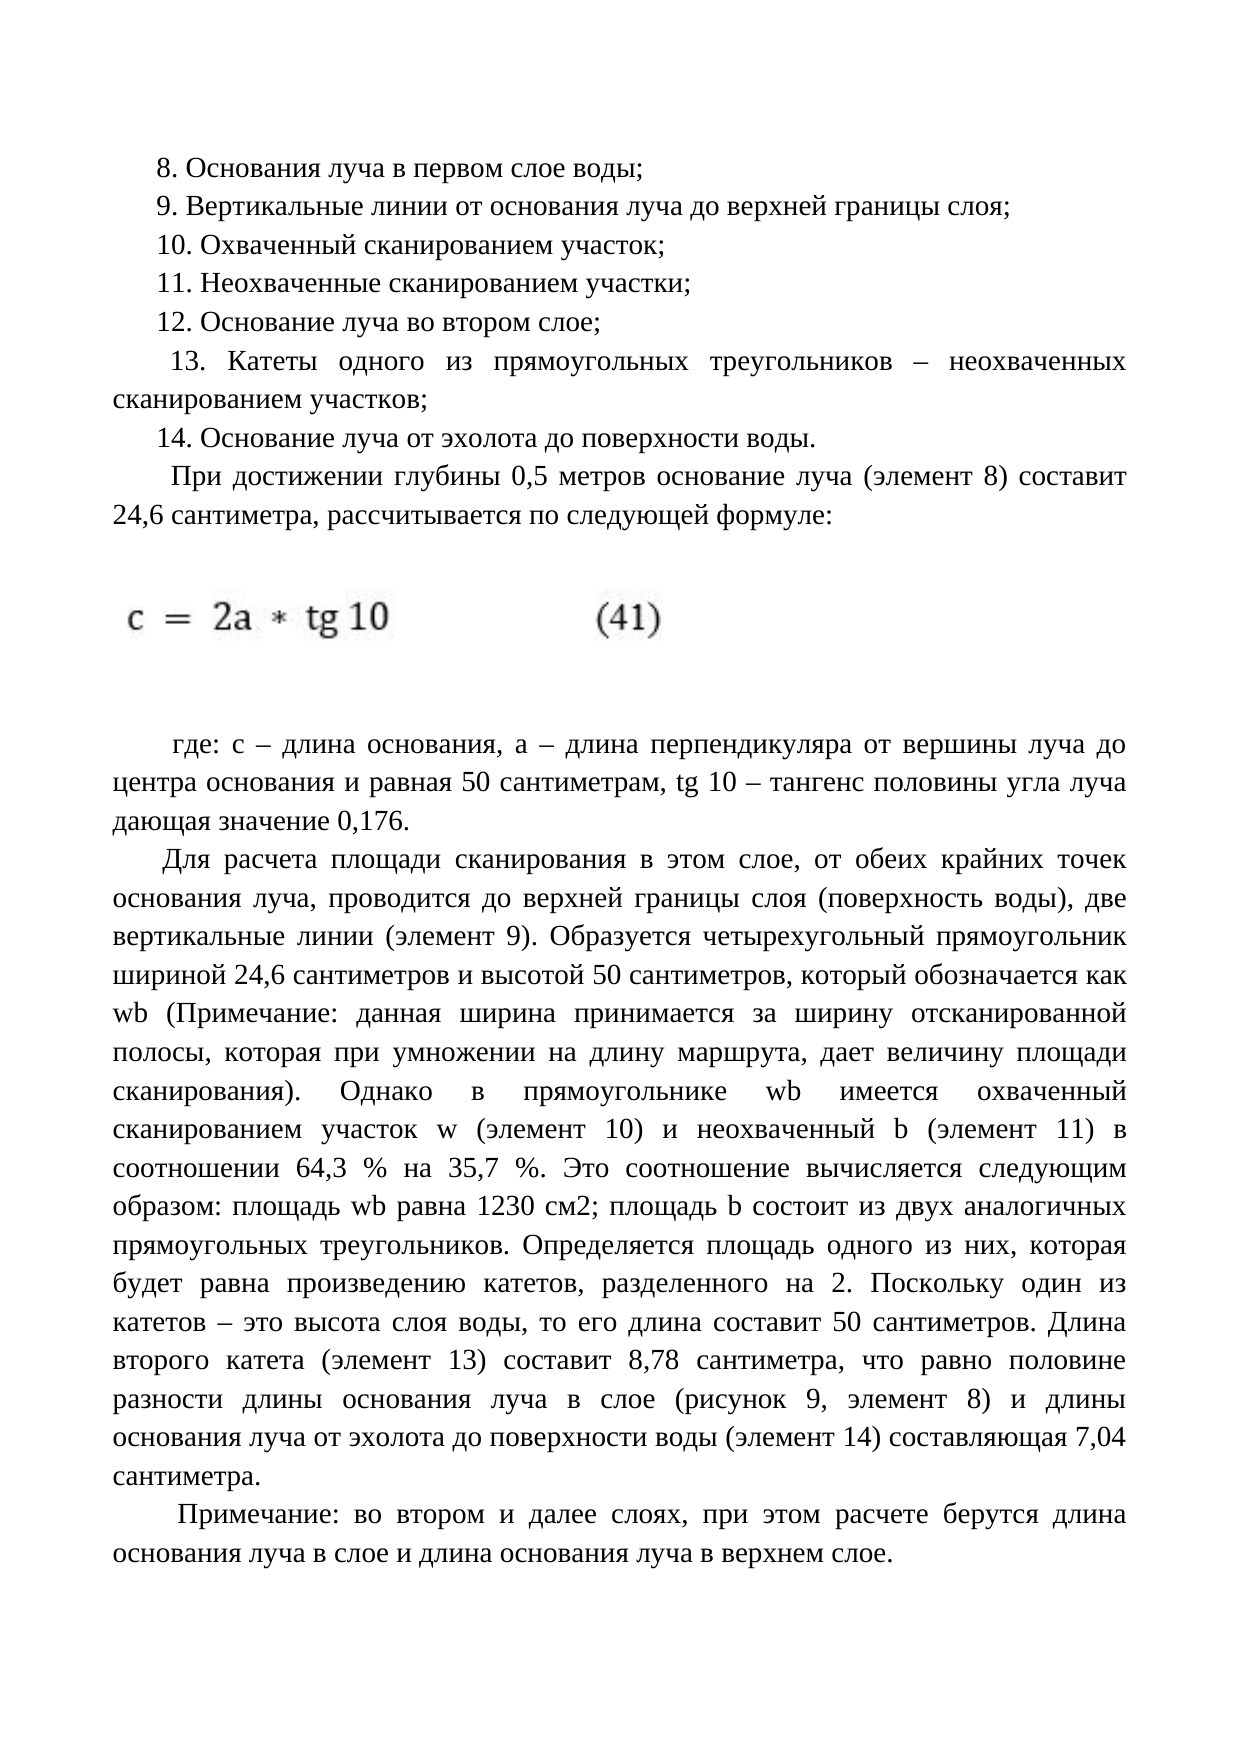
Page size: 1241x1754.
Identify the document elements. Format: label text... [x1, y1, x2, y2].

text 9. Вертикальные линии от основания луча до верхней границы слоя; [112, 188, 1128, 222]
text 14. Основание луча от эхолота до поверхности воды. [112, 420, 1128, 453]
text При достижении глубины 0,5 метров основание луча (элемент 8) составит 24,6 сантиметра, рассчитывается по следующей формуле: [112, 458, 1128, 530]
text 13. Катеты одного из прямоугольных треугольников – неохваченных сканированием участков; [112, 343, 1128, 415]
text 11. Неохваченные сканированием участки; [112, 266, 1128, 299]
text где: с – длина основания, а – длина перпендикуляра от вершины луча до центра основания и равная 50 сантиметрам, tg 10 – тангенс половины угла луча дающая значение 0,176. [112, 726, 1128, 836]
text 12. Основание луча во втором слое; [112, 304, 1128, 338]
text 10. Охваченный сканированием участок; [112, 227, 1128, 261]
text Для расчета площади сканирования в этом слое, от обеих крайних точек основания луча, проводится до верхней границы слоя (поверхность воды), две вертикальные линии (элемент 9). Образуется четырехугольный прямоугольник шириной 24,6 сантиметров и высотой 50 сантиметров, который обозначается как wb (Примечание: данная ширина принимается за ширину отсканированной полосы, которая при умножении на длину маршрута, дает величину площади сканирования). Однако в прямоугольнике wb имеется охваченный сканированием участок w (элемент 10) и неохваченный b (элемент 11) в соотношении 64,3 % на 35,7 %. Это соотношение вычисляется следующим образом: площадь wb равна 1230 см2; площадь b состоит из двух аналогичных прямоугольных треугольников. Определяется площадь одного из них, которая будет равна произведению катетов, разделенного на 2. Поскольку один из катетов – это высота слоя воды, то его длина составит 50 сантиметров. Длина второго катета (элемент 13) составит 8,78 сантиметра, что равно половине разности длины основания луча в слое (рисунок 9, элемент 8) и длины основания луча от эхолота до поверхности воды (элемент 14) составляющая 7,04 сантиметра. [112, 841, 1128, 1492]
picture [112, 573, 680, 662]
text Примечание: во втором и далее слоях, при этом расчете берутся длина основания луча в слое и длина основания луча в верхнем слое. [112, 1497, 1128, 1569]
text 8. Основания луча в первом слое воды; [112, 150, 1128, 183]
